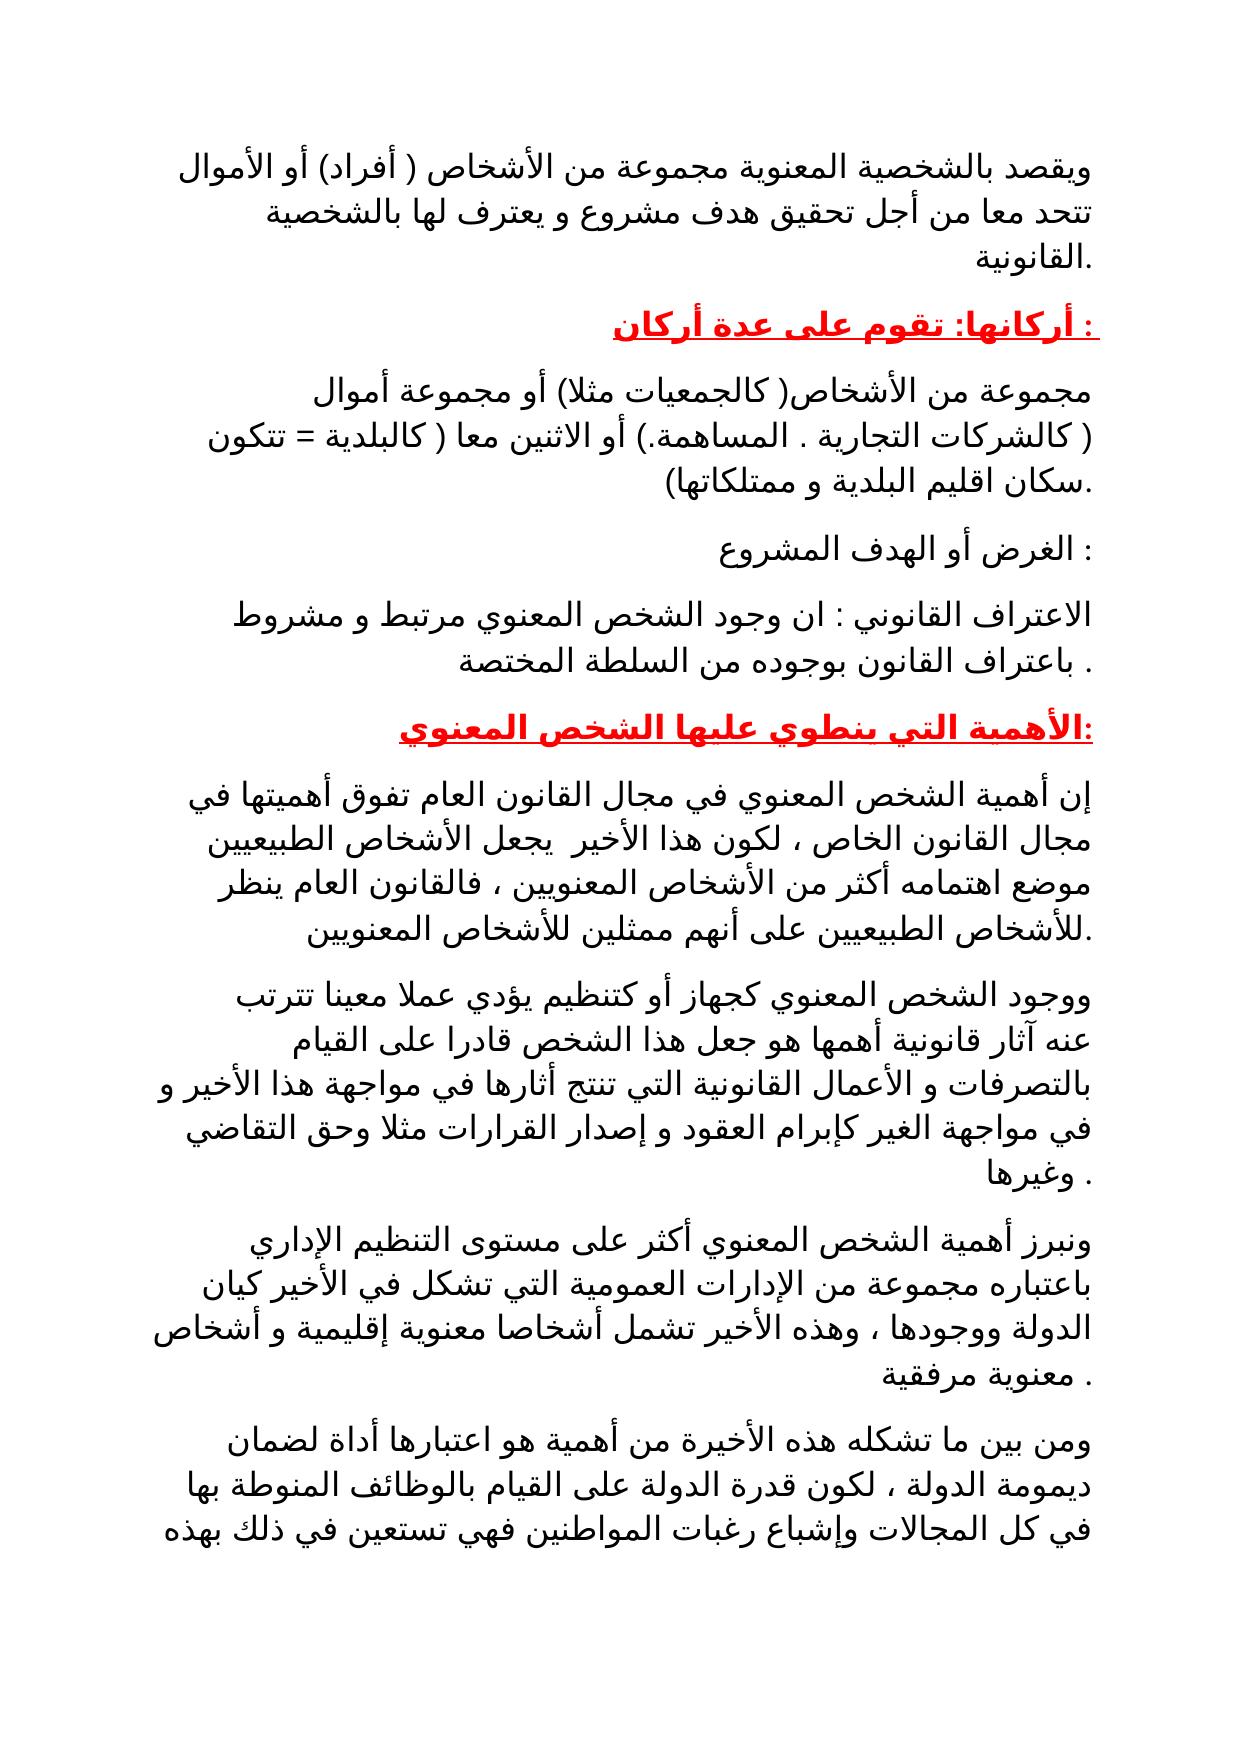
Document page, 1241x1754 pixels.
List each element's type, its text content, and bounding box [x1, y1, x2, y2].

text الأهمية التي ينطوي عليها الشخص المعنوي: [148, 707, 1093, 748]
text ونبرز أهمية الشخص المعنوي أكثر على مستوى التنظيم الإداري باعتباره مجموعة من الإدارات العمومية التي تشكل في الأخير كيان الدولة ووجودها ، وهذه الأخير تشمل أشخاصا معنوية إقليمية و أشخاص معنوية مرفقية . [148, 1220, 1093, 1393]
text ووجود الشخص المعنوي كجهاز أو كتنظيم يؤدي عملا معينا تترتب عنه آثار قانونية أهمها هو جعل هذا الشخص قادرا على القيام بالتصرفات و الأعمال القانونية التي تنتج أثارها في مواجهة هذا الأخير و في مواجهة الغير كإبرام العقود و إصدار القرارات مثلا وحق التقاضي وغيرها . [148, 975, 1093, 1193]
text أركانها: تقوم على عدة أركان : [148, 304, 1093, 344]
text ويقصد بالشخصية المعنوية مجموعة من الأشخاص ( أفراد) أو الأموال تتحد معا من أجل تحقيق هدف مشروع و يعترف لها بالشخصية القانونية. [148, 148, 1093, 277]
text مجموعة من الأشخاص( كالجمعيات مثلا) أو مجموعة أموال ( كالشركات التجارية . المساهمة.) أو الاثنين معا ( كالبلدية = تتكون سكان اقليم البلدية و ممتلكاتها). [148, 371, 1093, 501]
text الغرض أو الهدف المشروع : [148, 528, 1093, 568]
text إن أهمية الشخص المعنوي في مجال القانون العام تفوق أهميتها في مجال القانون الخاص ، لكون هذا الأخير يجعل الأشخاص الطبيعيين موضع اهتمامه أكثر من الأشخاص المعنويين ، فالقانون العام ينظر للأشخاص الطبيعيين على أنهم ممثلين للأشخاص المعنويين. [148, 775, 1093, 948]
text الاعتراف القانوني : ان وجود الشخص المعنوي مرتبط و مشروط باعتراف القانون بوجوده من السلطة المختصة . [148, 595, 1093, 681]
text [148, 1420, 1093, 1547]
